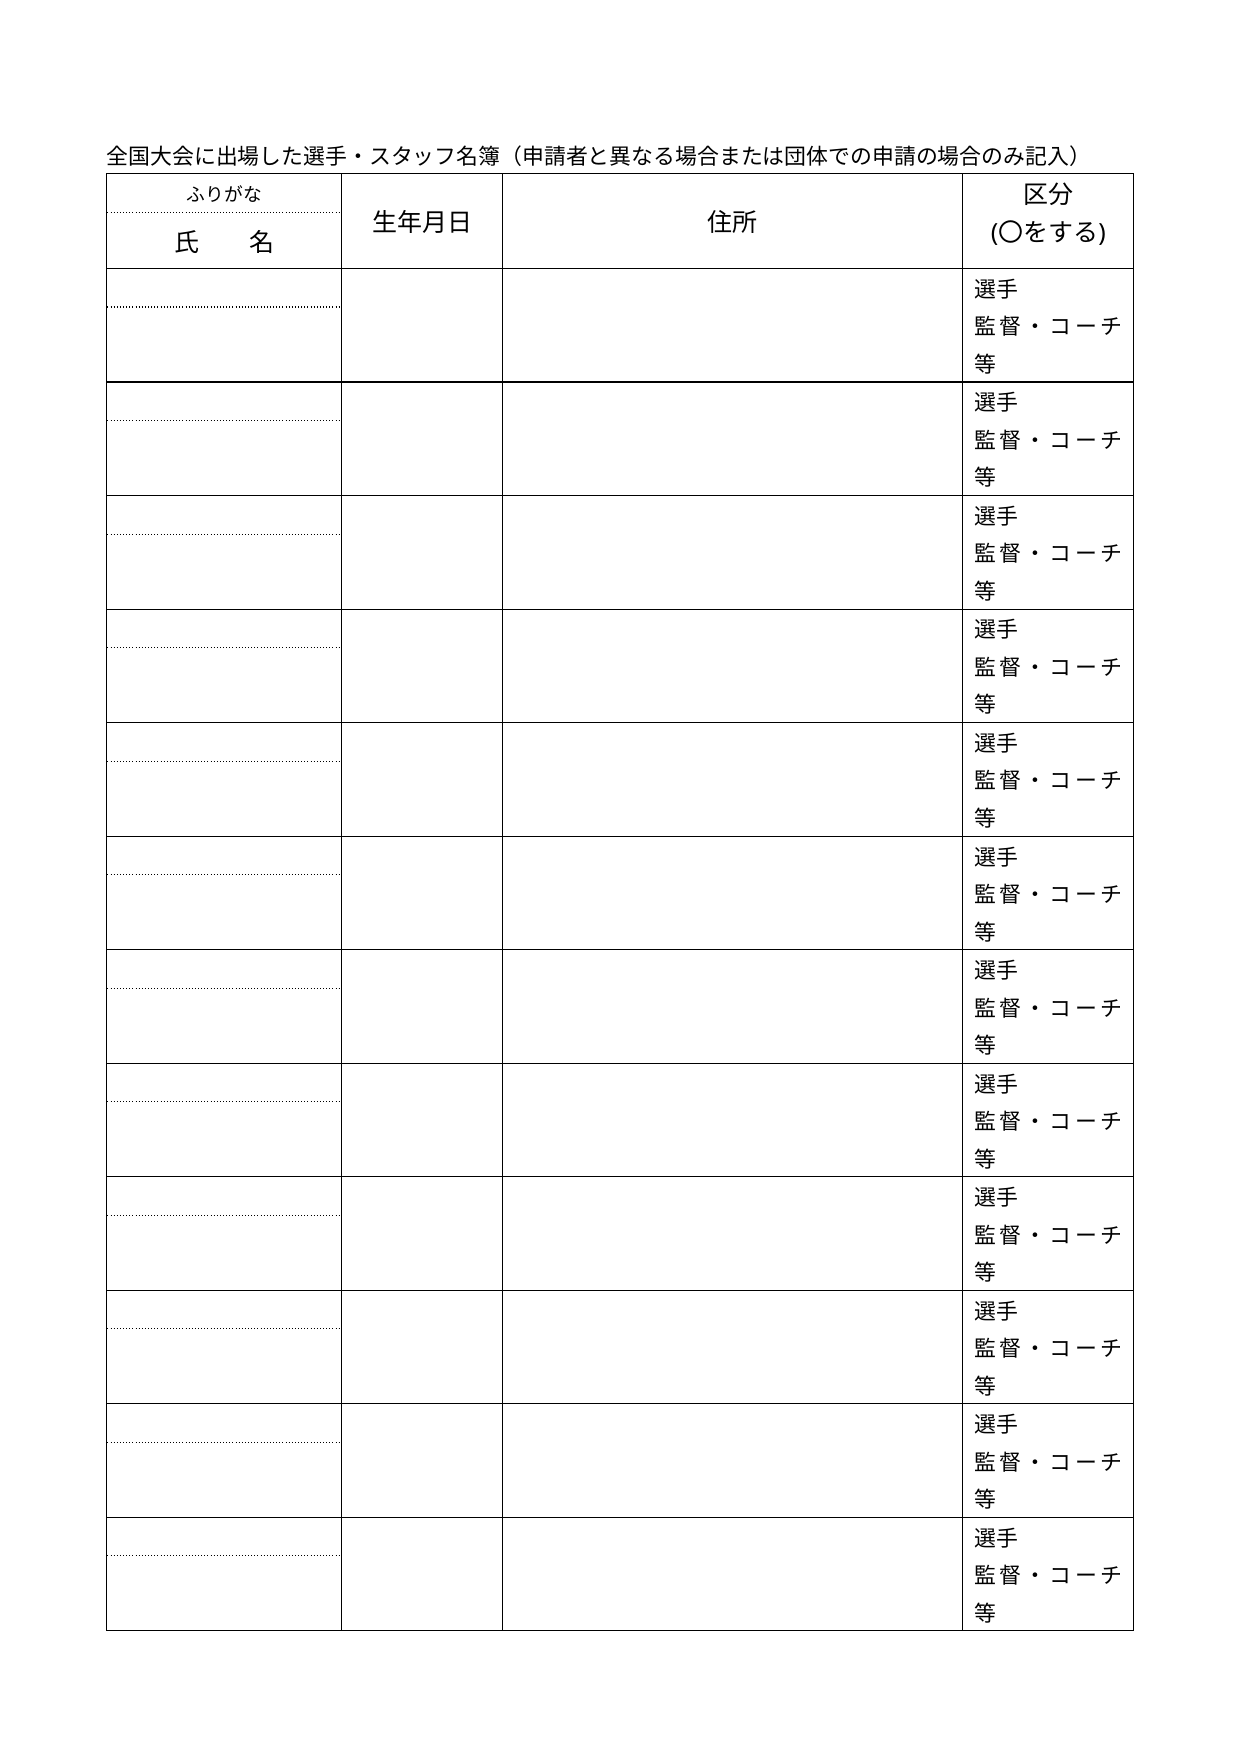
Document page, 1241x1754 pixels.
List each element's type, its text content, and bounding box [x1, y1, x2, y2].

table_cell [107, 1518, 341, 1555]
table_cell [107, 269, 341, 306]
table_cell [503, 723, 962, 836]
table_cell [342, 1291, 502, 1403]
table_cell 選手 監督・コーチ等 [963, 269, 1133, 381]
table_cell [503, 610, 962, 722]
table_header ふりがな [107, 174, 341, 212]
table_cell [107, 1291, 341, 1328]
table_cell [107, 837, 341, 874]
table_cell [107, 1064, 341, 1101]
table_cell [503, 837, 962, 949]
table_cell [342, 1064, 502, 1176]
table_cell [107, 950, 341, 988]
table_cell [342, 496, 502, 608]
table_cell [342, 1518, 502, 1630]
table_cell [107, 1328, 341, 1403]
table_header 住所 [503, 174, 962, 268]
table_cell [342, 837, 502, 949]
table_cell [107, 988, 341, 1063]
table_cell [107, 1177, 341, 1215]
table_cell [503, 1177, 962, 1290]
table_cell 選手 監督・コーチ等 [963, 610, 1133, 722]
table_cell 選手 監督・コーチ等 [963, 1177, 1133, 1290]
table_cell [107, 1215, 341, 1290]
table_cell [107, 534, 341, 608]
table_cell [503, 950, 962, 1063]
table_cell [107, 306, 341, 381]
table_cell [107, 1442, 341, 1517]
table_cell [342, 1177, 502, 1290]
table_cell [107, 420, 341, 495]
table_cell [107, 1555, 341, 1630]
table_cell [503, 269, 962, 381]
table_cell 選手 監督・コーチ等 [963, 837, 1133, 949]
table_cell 選手 監督・コーチ等 [963, 383, 1133, 495]
table_cell [342, 269, 502, 381]
table_cell 選手 監督・コーチ等 [963, 723, 1133, 836]
table_cell [342, 1404, 502, 1517]
table_cell [503, 1291, 962, 1403]
table_cell [342, 950, 502, 1063]
table_cell 選手 監督・コーチ等 [963, 950, 1133, 1063]
table_cell [107, 1101, 341, 1176]
table_cell [107, 610, 341, 647]
table_cell [342, 610, 502, 722]
table_cell 選手 監督・コーチ等 [963, 1518, 1133, 1630]
table_cell [342, 383, 502, 495]
table_cell [107, 874, 341, 949]
table_cell [107, 647, 341, 722]
table_cell [107, 761, 341, 836]
table_cell [503, 1404, 962, 1517]
table_header 生年月日 [342, 174, 502, 268]
table_cell 氏 名 [107, 212, 341, 268]
table_header 区分 (〇をする) [963, 174, 1133, 268]
table_cell 選手 監督・コーチ等 [963, 1404, 1133, 1517]
table_cell [503, 1518, 962, 1630]
table_cell [107, 723, 341, 761]
table_cell [503, 496, 962, 608]
table_cell [342, 723, 502, 836]
table_cell [503, 383, 962, 495]
table_cell 選手 監督・コーチ等 [963, 1064, 1133, 1176]
table_cell [107, 496, 341, 533]
table_cell 選手 監督・コーチ等 [963, 496, 1133, 608]
table_cell [107, 1404, 341, 1442]
table_cell 選手 監督・コーチ等 [963, 1291, 1133, 1403]
table_cell [107, 383, 341, 420]
text 全国大会に出場した選手・スタッフ名簿（申請者と異なる場合または団体での申請の場合のみ記入） [106, 136, 1134, 173]
table_cell [503, 1064, 962, 1176]
